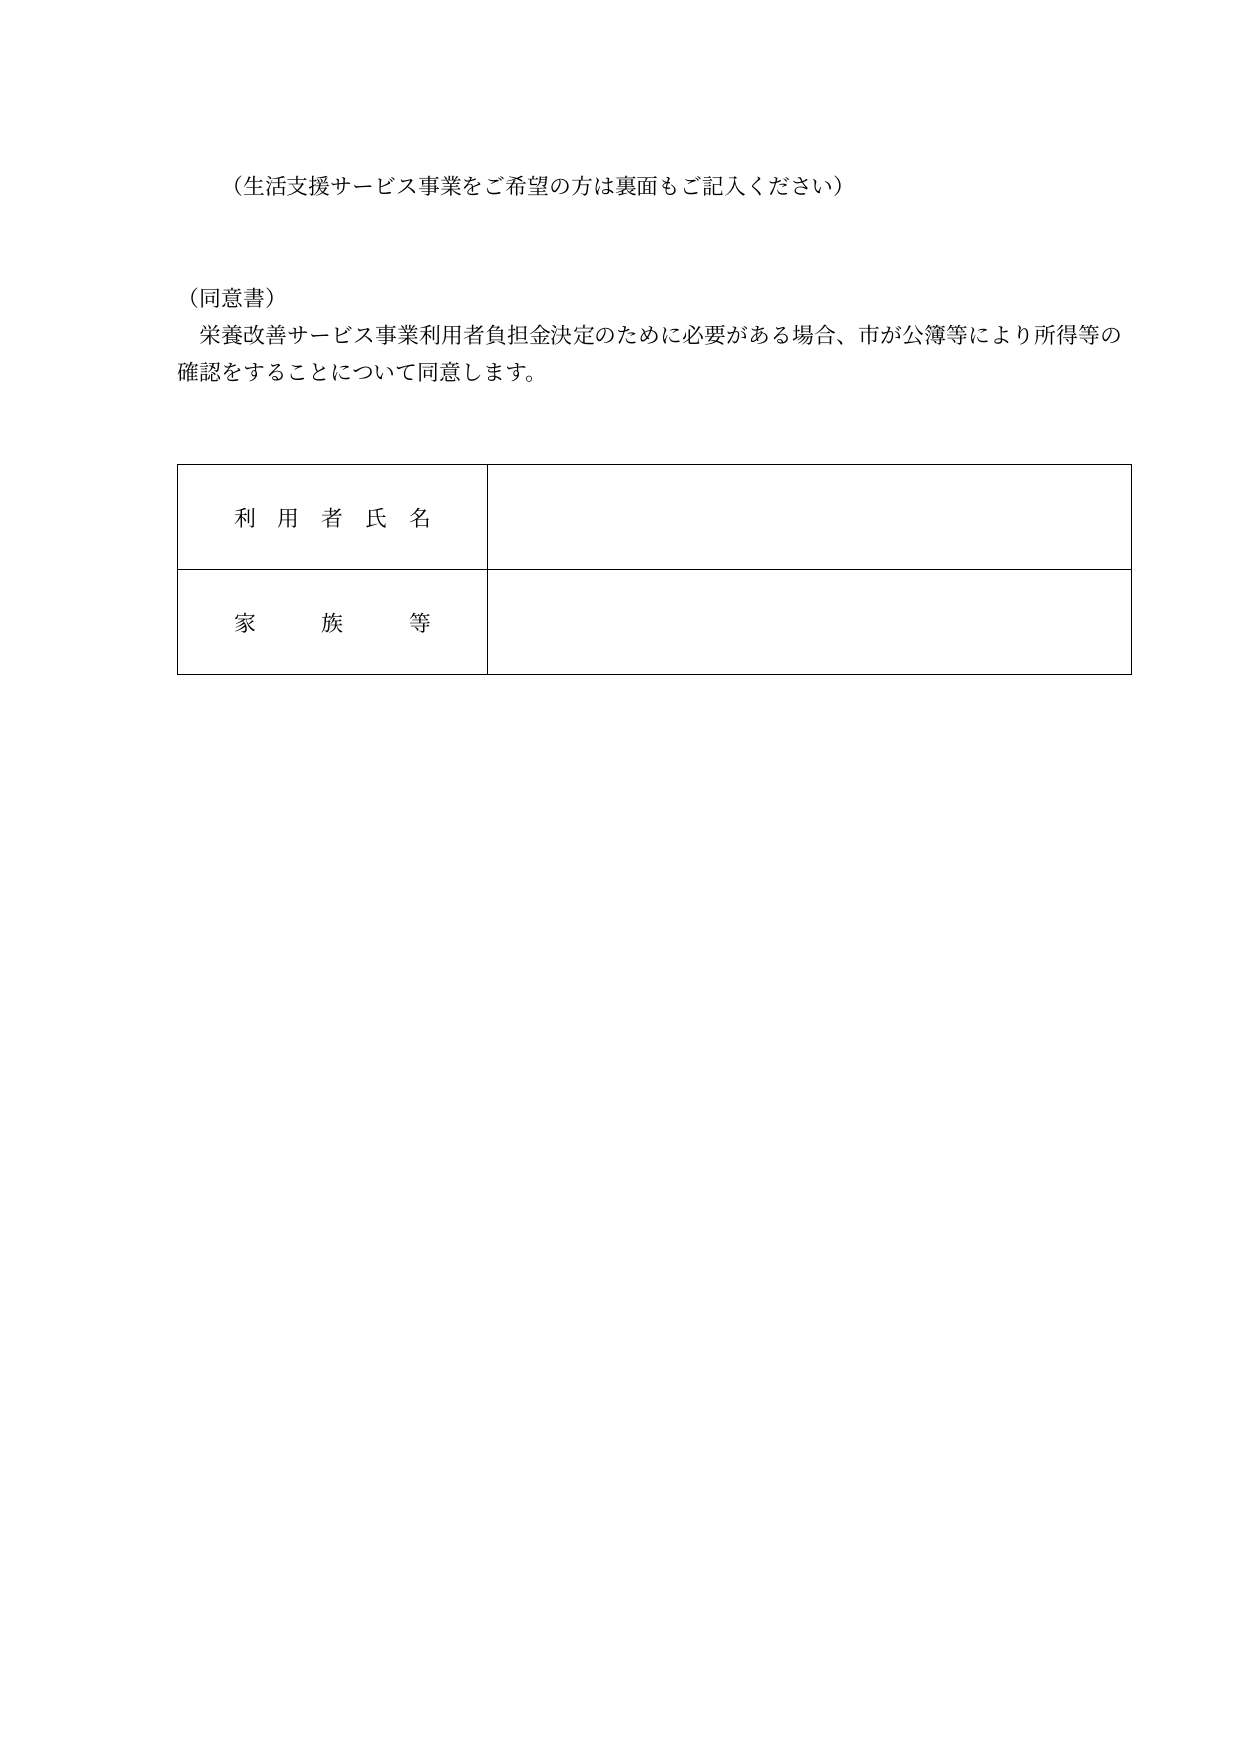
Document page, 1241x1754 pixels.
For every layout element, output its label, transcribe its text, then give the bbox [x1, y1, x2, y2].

table_header [488, 465, 1131, 569]
table_cell 家 族 等 [178, 570, 487, 674]
text 栄養改善サービス事業利用者負担金決定のために必要がある場合、市が公簿等により所得等の確認をすることについて同意します。 [177, 315, 1122, 390]
table_cell [488, 570, 1131, 674]
text （生活支援サービス事業をご希望の方は裏面もご記入ください） [177, 167, 1122, 204]
table_header 利 用 者 氏 名 [178, 465, 487, 569]
text （同意書） [177, 278, 1122, 315]
